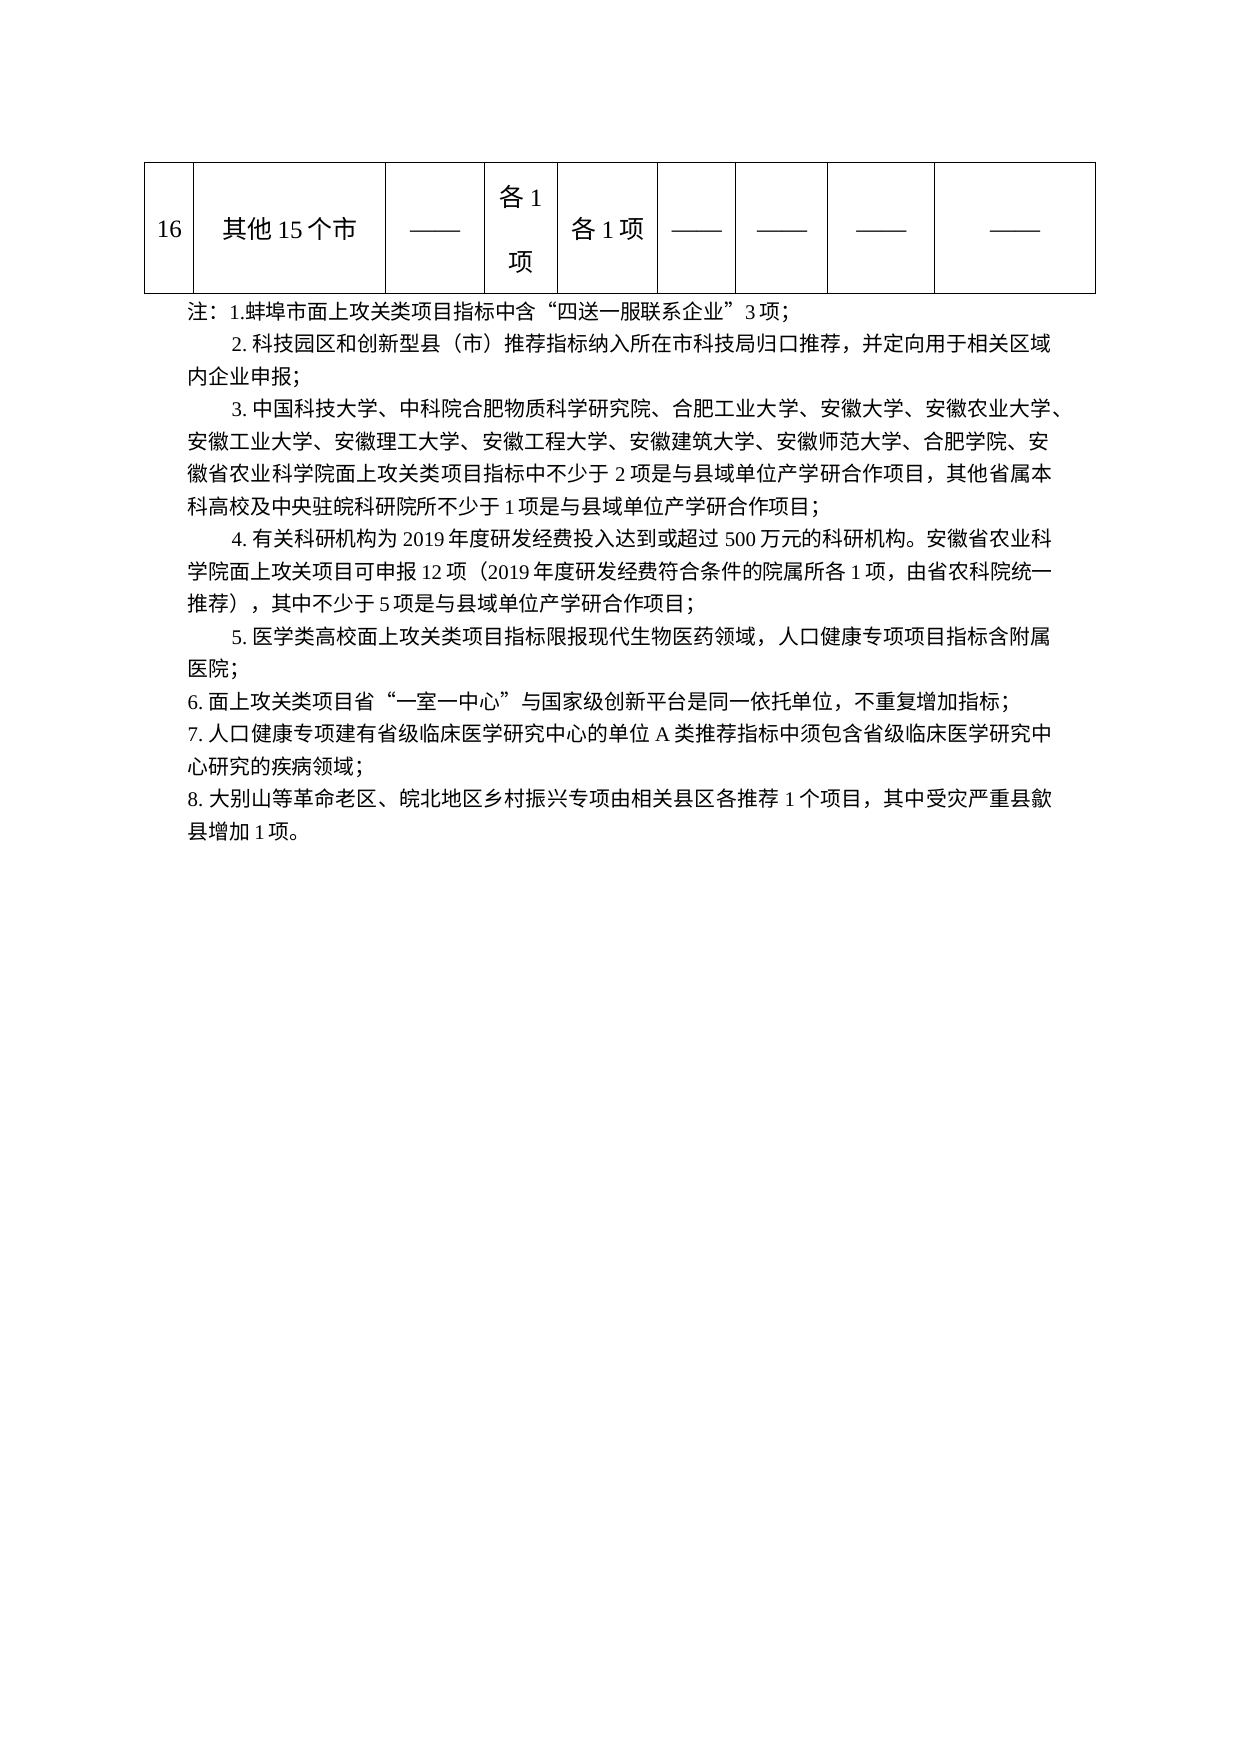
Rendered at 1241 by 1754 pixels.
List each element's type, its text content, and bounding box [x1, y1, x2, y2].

list 科技园区和创新型县（市）推荐指标纳入所在市科技局归口推荐，并定向用于相关区域内企业申报； [187, 327, 1053, 392]
table_cell —— [828, 163, 934, 293]
text 注：1.蚌埠市面上攻关类项目指标中含“四送一服联系企业”3项； [187, 294, 1053, 327]
list 医学类高校面上攻关类项目指标限报现代生物医药领域，人口健康专项项目指标含附属医院； [187, 619, 1053, 684]
table_cell —— [935, 163, 1095, 293]
table_cell 各1项 [485, 163, 557, 293]
text 6. 面上攻关类项目省“一室一中心”与国家级创新平台是同一依托单位，不重复增加指标； [187, 684, 1053, 717]
text 7. 人口健康专项建有省级临床医学研究中心的单位A类推荐指标中须包含省级临床医学研究中心研究的疾病领域； [187, 717, 1053, 782]
table_cell 各1项 [558, 163, 657, 293]
table_cell —— [658, 163, 735, 293]
text 8. 大别山等革命老区、皖北地区乡村振兴专项由相关县区各推荐1个项目，其中受灾严重县歙县增加1项。 [187, 782, 1053, 847]
table_cell 16 [145, 163, 193, 293]
list 有关科研机构为2019年度研发经费投入达到或超过500万元的科研机构。安徽省农业科学院面上攻关项目可申报12项（2019年度研发经费符合条件的院属所各1项，由省农科院统一推荐），其中不少于5项是与县域单位产学研合作项目； [187, 522, 1053, 619]
table_cell 其他15个市 [194, 163, 385, 293]
list 中国科技大学、中科院合肥物质科学研究院、合肥工业大学、安徽大学、安徽农业大学、安徽工业大学、安徽理工大学、安徽工程大学、安徽建筑大学、安徽师范大学、合肥学院、安徽省农业科学院面上攻关类项目指标中不少于2项是与县域单位产学研合作项目，其他省属本科高校及中央驻皖科研院所不少于1项是与县域单位产学研合作项目； [187, 392, 1053, 522]
table_cell —— [386, 163, 484, 293]
table_cell —— [736, 163, 827, 293]
